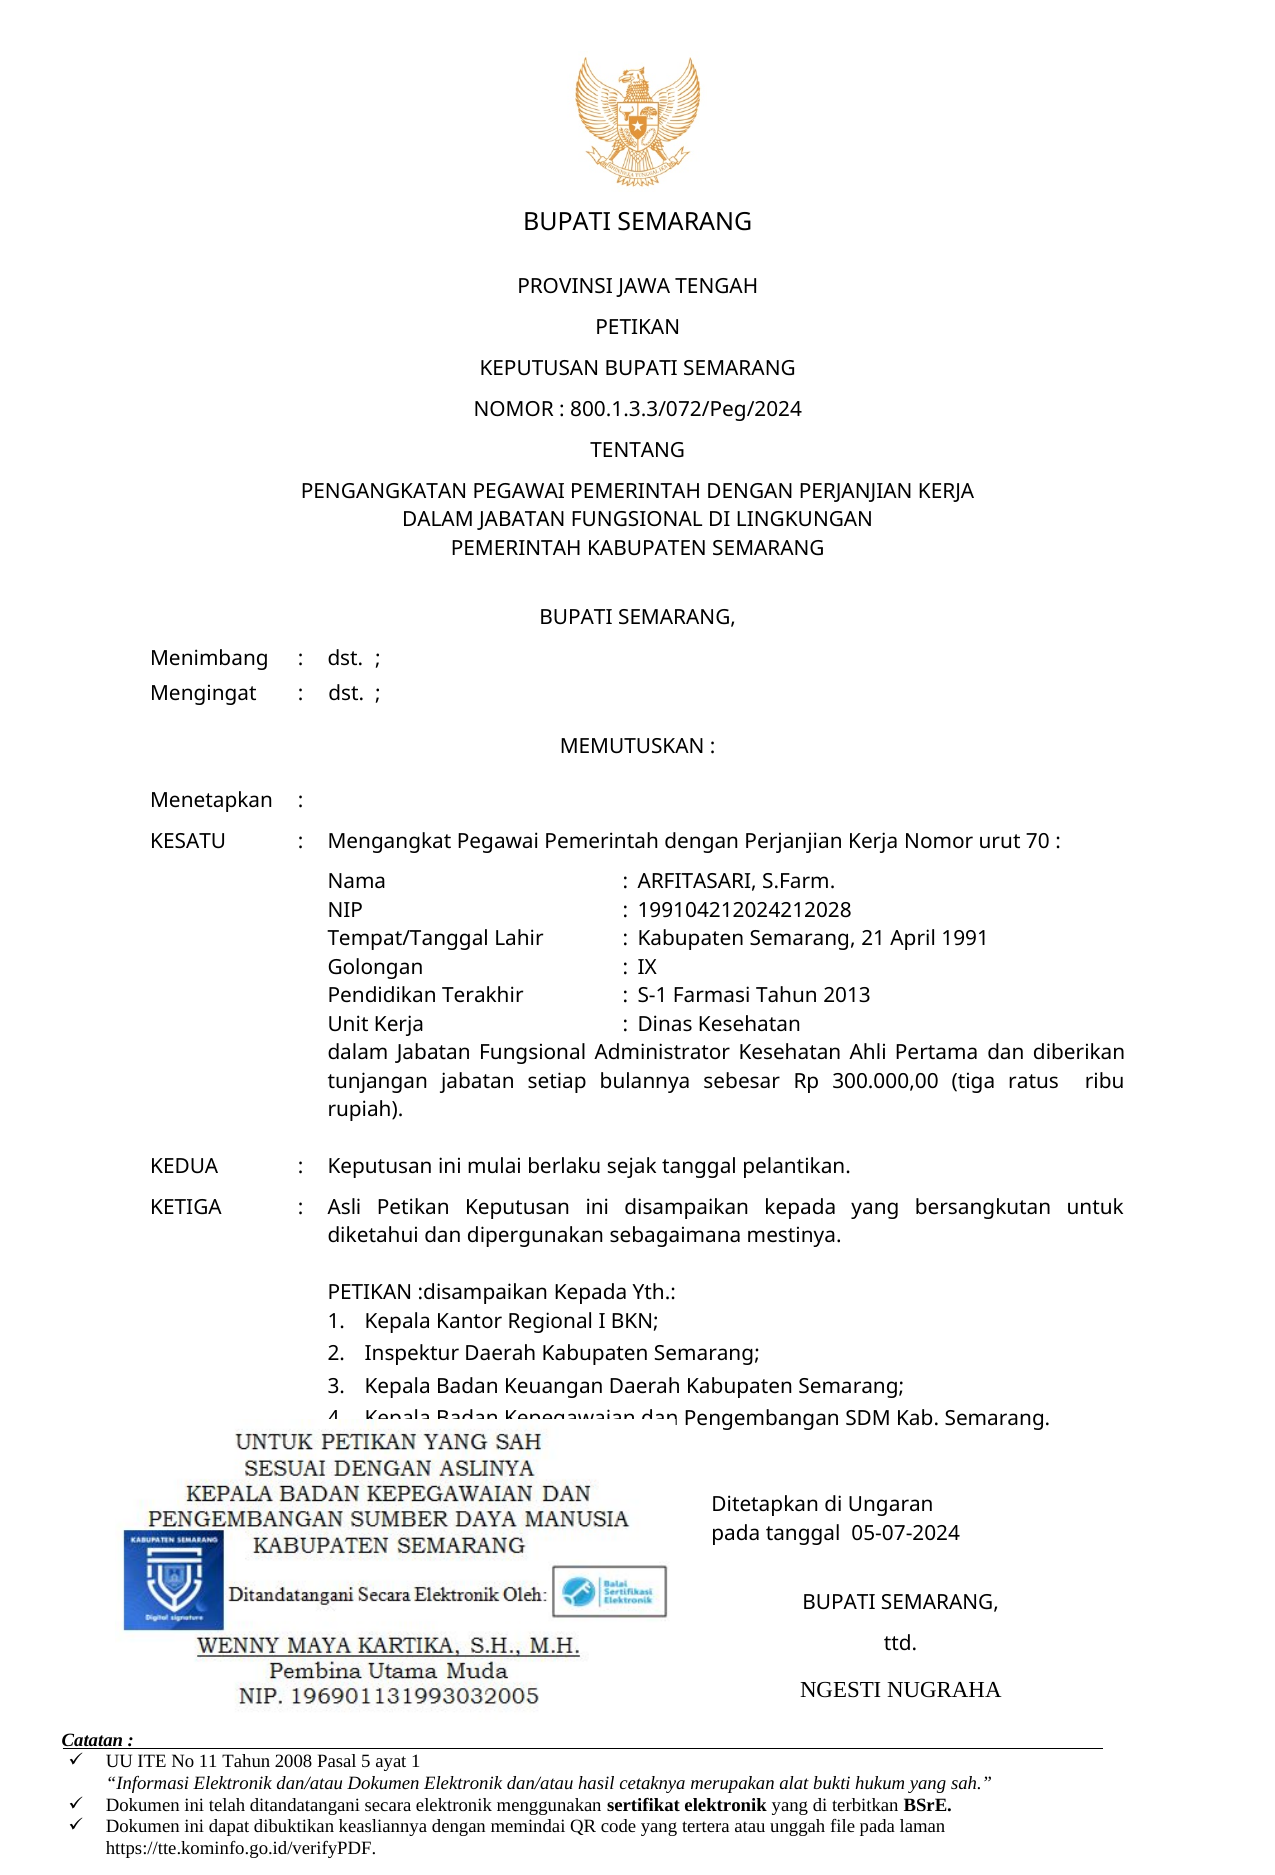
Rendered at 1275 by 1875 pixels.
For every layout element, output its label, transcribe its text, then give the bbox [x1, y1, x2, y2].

text KEPUTUSAN BUPATI [150, 353, 1125, 382]
text PEMERINTAH KABUPATEN SEMARANG [150, 533, 1125, 561]
text BUPATI , [150, 602, 1125, 631]
text Nama : ARFITASARI, S.Farm. [327, 867, 1125, 895]
list 4. Kepala Badan Kepegawaian dan Pengembangan SDM Kab. . [327, 1403, 1125, 1432]
text PROVINSI JAWA TENGAH [150, 271, 1125, 300]
picture [567, 51, 708, 192]
text Pendidikan Terakhir : S-1 Farmasi Tahun 2013 [327, 980, 1125, 1009]
text NIP : 199104212024212028 [327, 895, 1125, 923]
text Golongan : IX [327, 952, 1125, 980]
picture [114, 1419, 676, 1720]
text Menetapkan : [150, 785, 1125, 813]
list 3. Kepala Badan Keuangan Daerah Kabupaten ; [327, 1371, 1125, 1399]
list 1. Kepala Kantor Regional I BKN; [327, 1306, 1125, 1334]
text DALAM JABATAN FUNGSIONAL DI LINGKUNGAN [150, 504, 1125, 533]
text PETIKAN [150, 312, 1125, 341]
text Mengingat : dst. ; [150, 678, 1125, 706]
text TENTANG [150, 435, 1125, 463]
text pada tanggal 05-07-2024 [711, 1518, 1125, 1546]
text Unit Kerja : Dinas Kesehatan [327, 1009, 1125, 1037]
text KEDUA : Keputusan ini mulai berlaku sejak tanggal pelantikan. [150, 1151, 1125, 1179]
text BUPATI , [676, 1587, 1125, 1616]
list NGESTI NUGRAHA [750, 1677, 1125, 1703]
text Ditetapkan di Ungaran [711, 1489, 1125, 1518]
text PETIKAN :disampaikan Kepada Yth.: [150, 1277, 1125, 1306]
text KESATU : Mengangkat Pegawai Pemerintah dengan Perjanjian Kerja Nomor urut 70 : [150, 826, 1125, 854]
text dalam Jabatan Fungsional Administrator Kesehatan Ahli Pertama dan diberikan tunjangan jabatan setiap bulannya sebesar Rp 300.000,00 (tiga ratus ribu rupiah). [327, 1037, 1125, 1123]
text ttd. [676, 1628, 1125, 1657]
text KETIGA : Asli Petikan Keputusan ini disampaikan kepada yang bersangkutan untuk diketahui dan dipergunakan sebagaimana mestinya. [150, 1192, 1125, 1249]
text Tempat/Tanggal Lahir : Kabupaten Semarang, 21 April 1991 [327, 923, 1125, 952]
text PENGANGKATAN PEGAWAI PEMERINTAH DENGAN PERJANJIAN KERJA [150, 476, 1125, 504]
text BUPATI SEMARANG [150, 203, 1125, 237]
text MEMUTUSKAN : [150, 731, 1125, 760]
text Menimbang : dst. ; [150, 643, 1125, 672]
list 2. Inspektur Daerah Kabupaten ; [327, 1338, 1125, 1367]
text NOMOR : 800.1.3.3/072/Peg/2024 [150, 394, 1125, 423]
